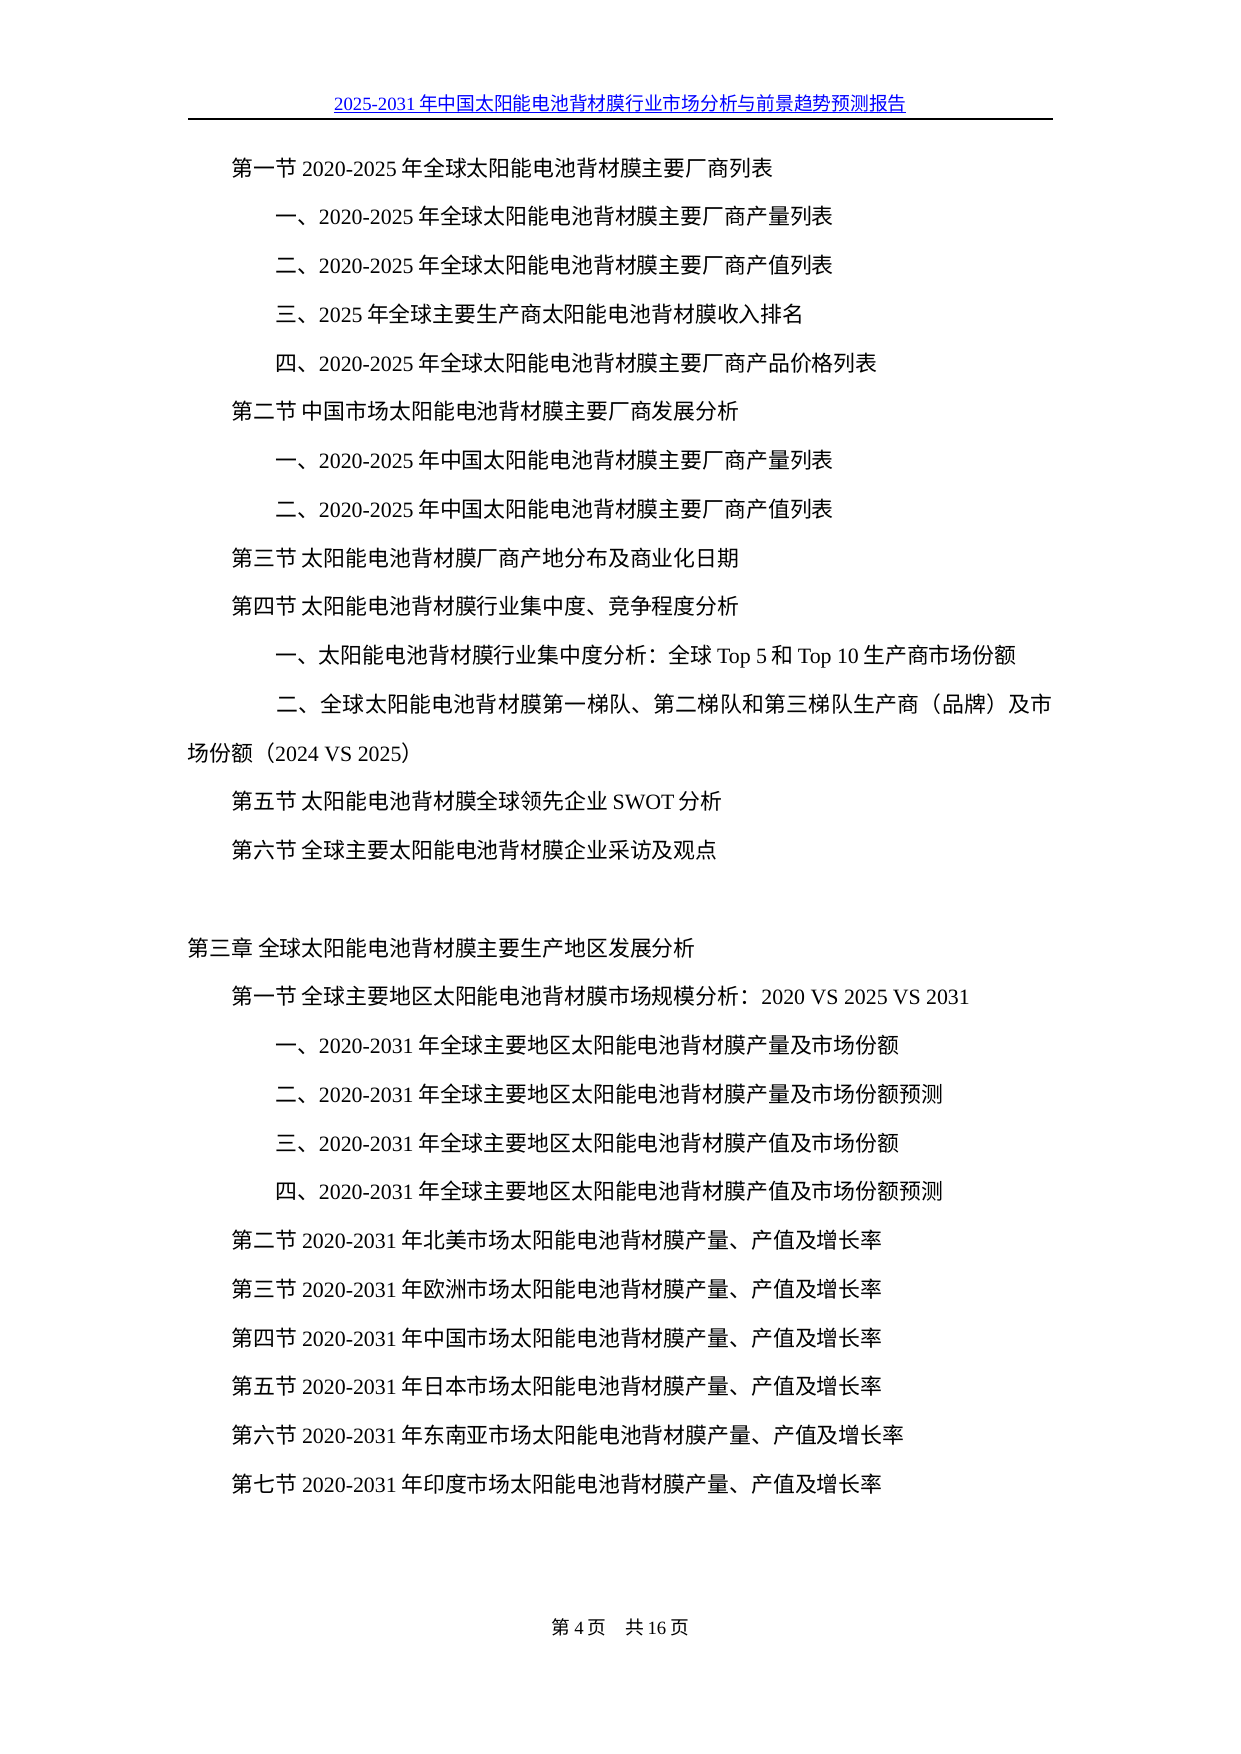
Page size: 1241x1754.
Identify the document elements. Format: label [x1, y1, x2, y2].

text [187, 150, 1053, 1499]
